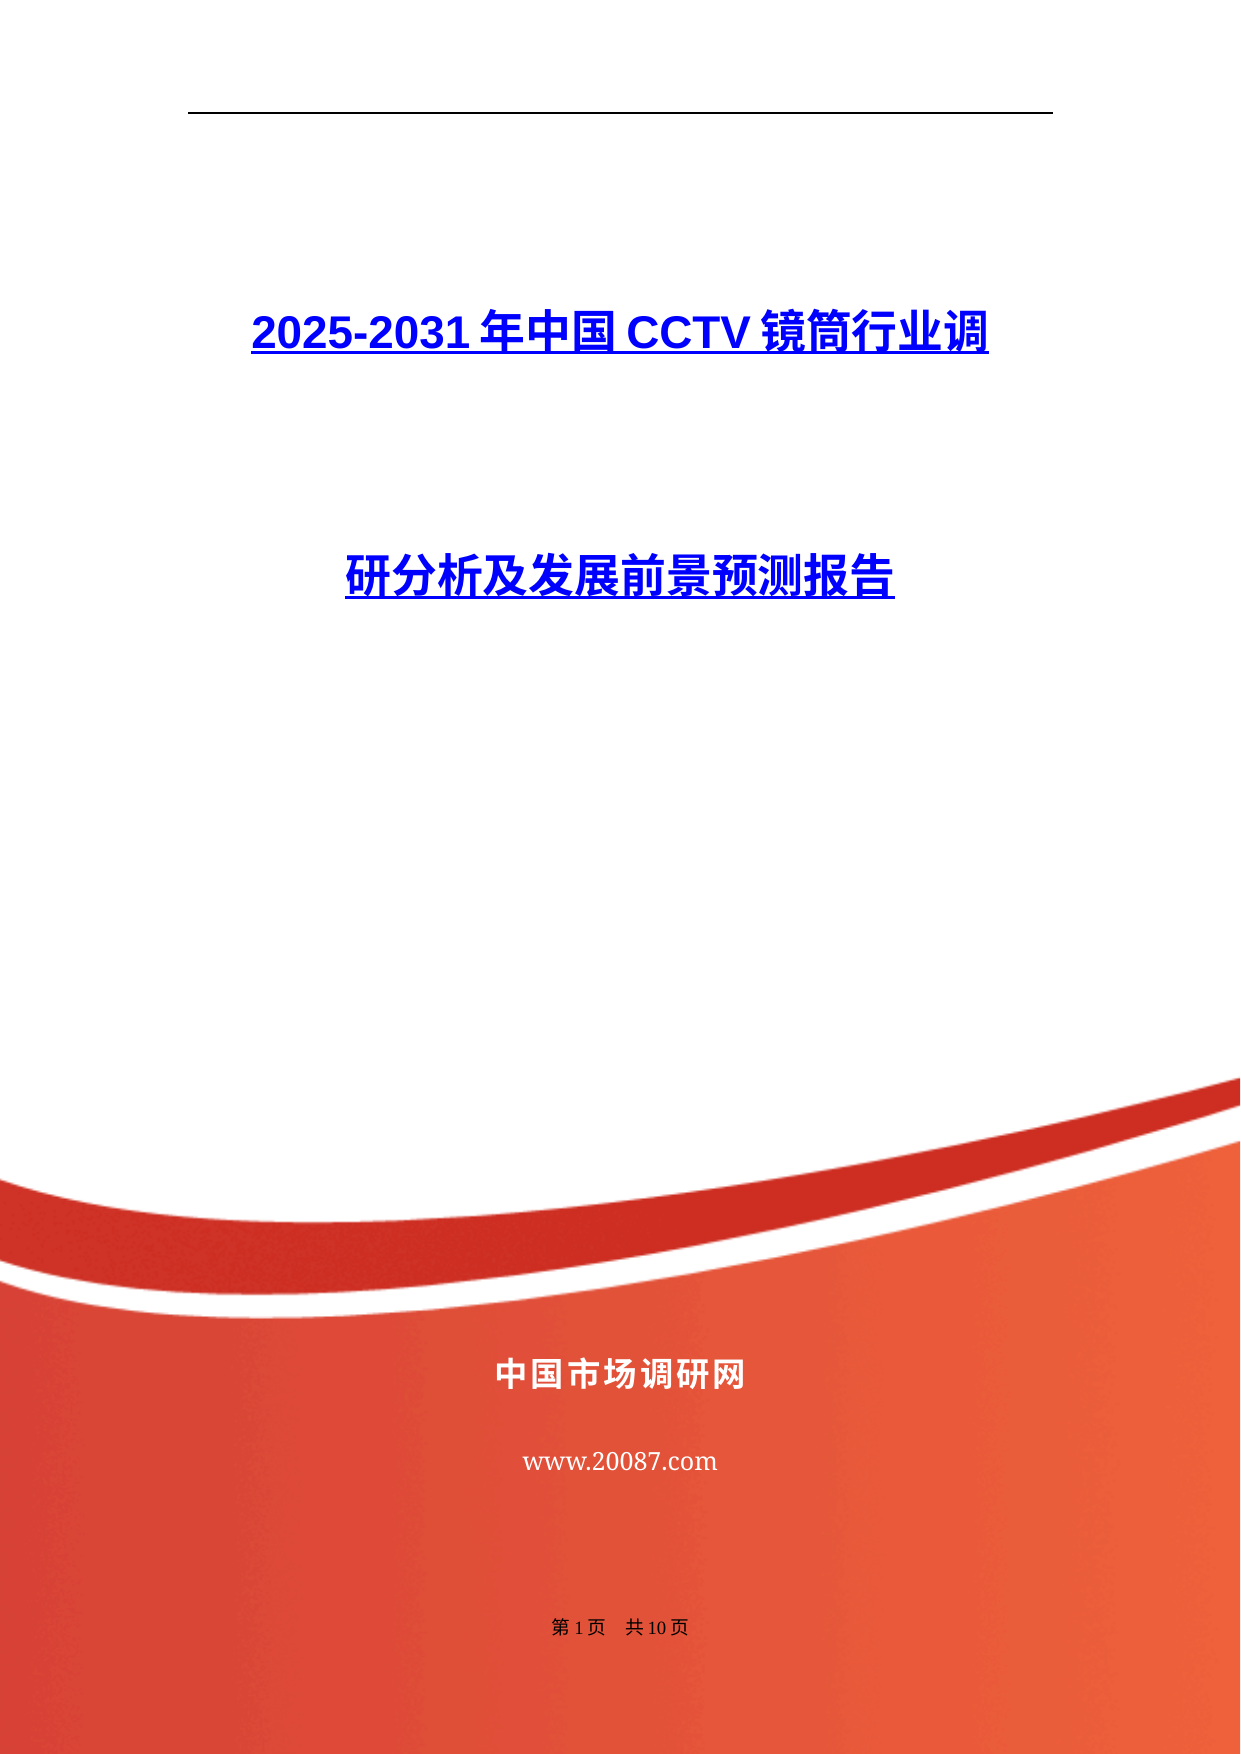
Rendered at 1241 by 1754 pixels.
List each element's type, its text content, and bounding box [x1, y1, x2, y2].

text www.20087.com [187, 1428, 1053, 1493]
subtitle 中国市场调研网 [187, 1339, 1053, 1404]
picture [0, 1006, 1241, 1754]
table_header 2025-2031年中国CCTV镜筒行业调研分析及发展前景预测报告 [188, 207, 1053, 773]
